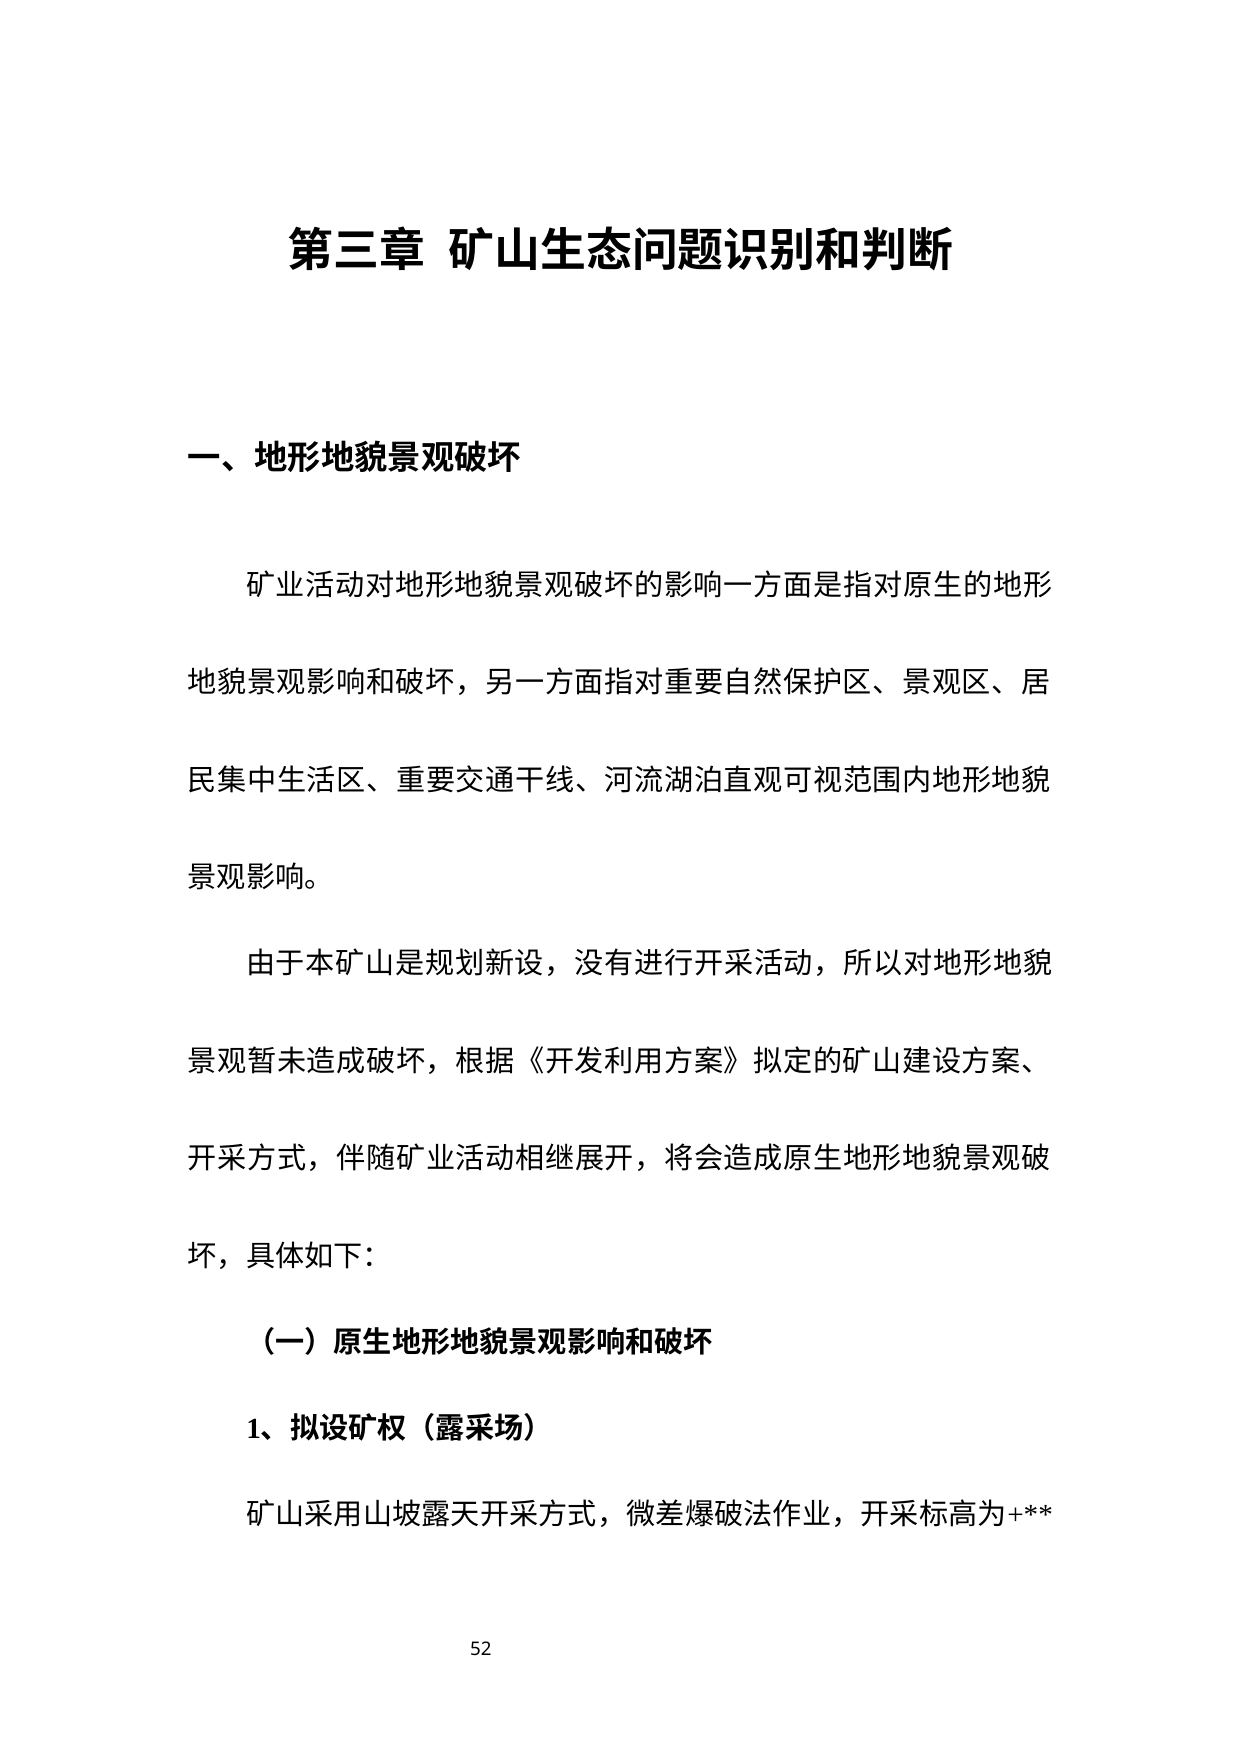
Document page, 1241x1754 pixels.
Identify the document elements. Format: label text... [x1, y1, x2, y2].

text （一）原生地形地貌景观影响和破坏 [187, 1307, 1053, 1372]
text 1、拟设矿权（露采场） [187, 1393, 1053, 1458]
subtitle 矿山生态问题识别和判断 [187, 197, 1053, 295]
text 由于本矿山是规划新设，没有进行开采活动，所以对地形地貌景观暂未造成破坏，根据《开发利用方案》拟定的矿山建设方案、开采方式，伴随矿业活动相继展开，将会造成原生地形地貌景观破坏，具体如下： [187, 929, 1053, 1286]
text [187, 1479, 1053, 1544]
text 矿业活动对地形地貌景观破坏的影响一方面是指对原生的地形地貌景观影响和破坏，另一方面指对重要自然保护区、景观区、居民集中生活区、重要交通干线、河流湖泊直观可视范围内地形地貌景观影响。 [187, 550, 1053, 907]
subtitle 一、地形地貌景观破坏 [187, 423, 1053, 488]
